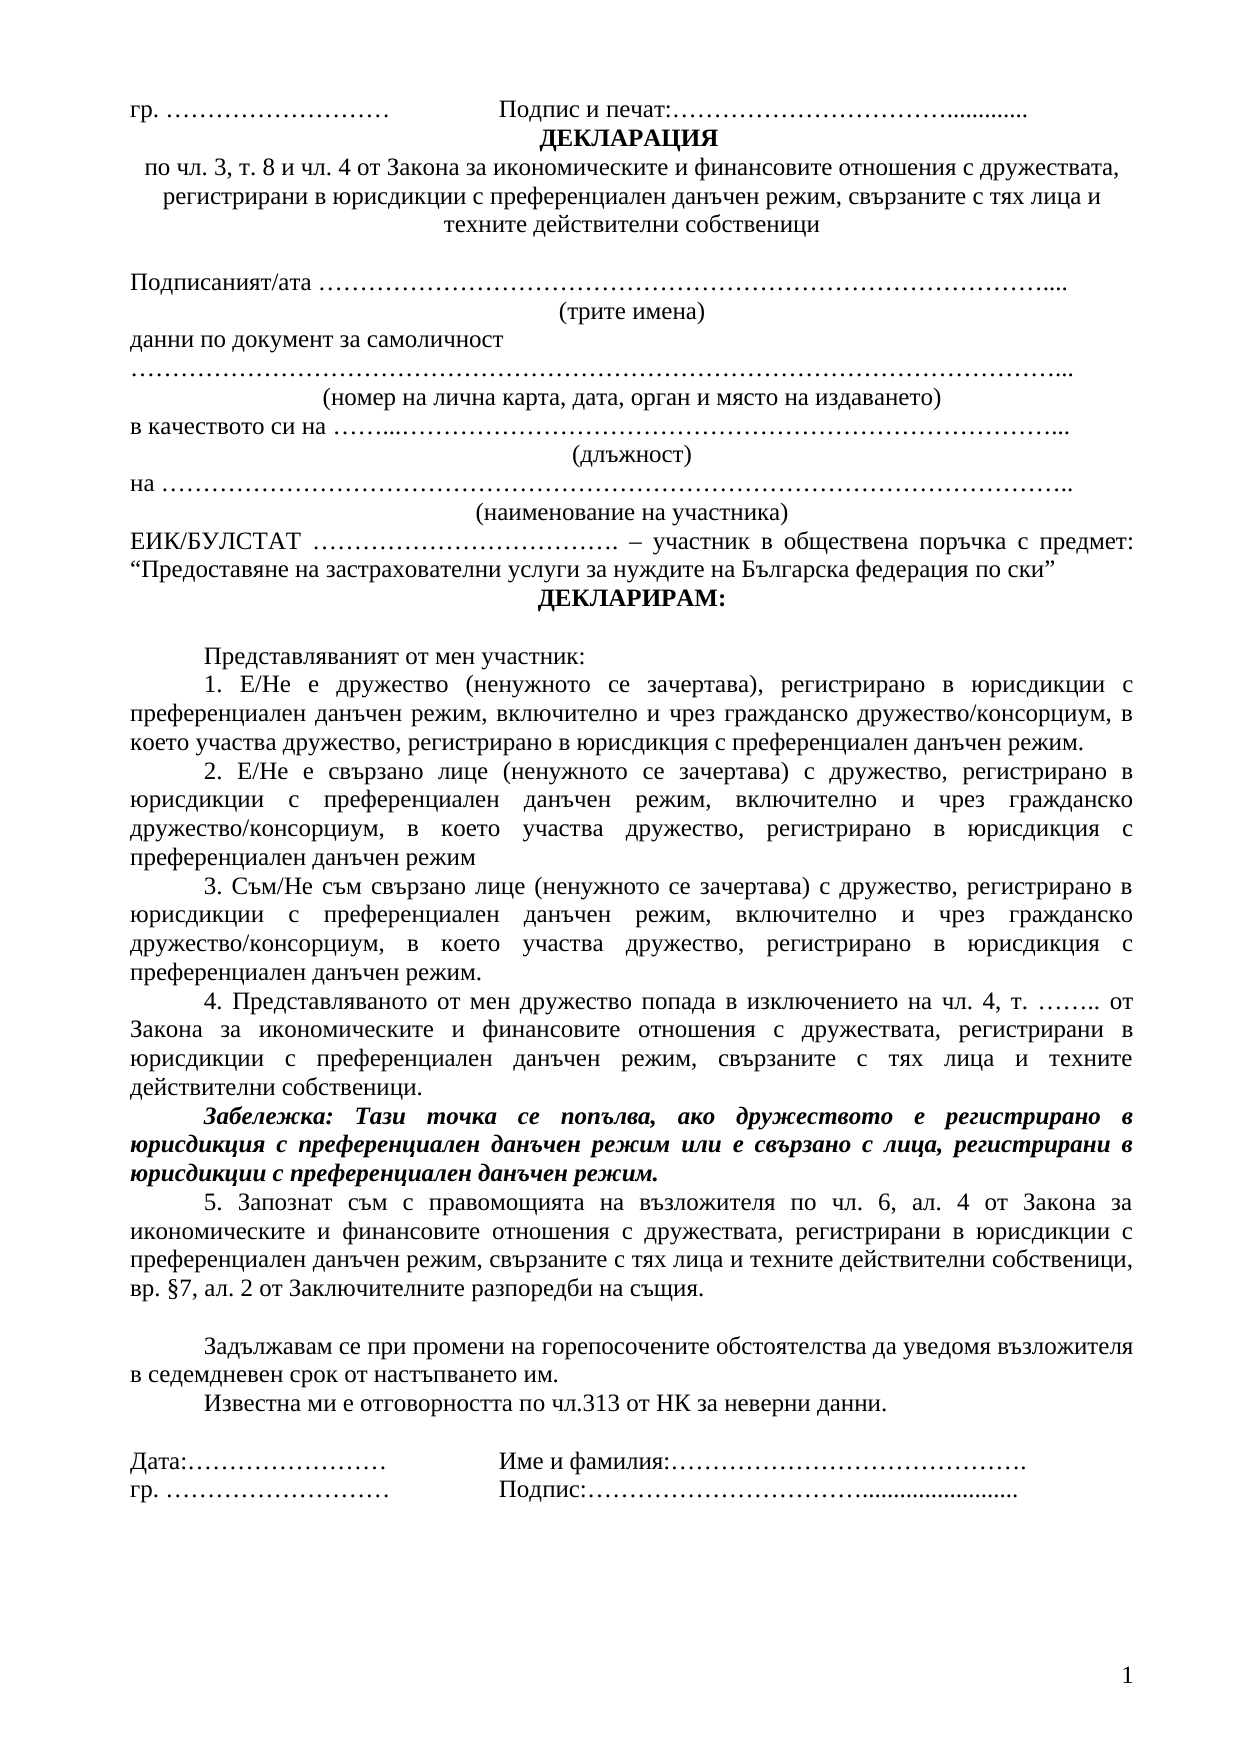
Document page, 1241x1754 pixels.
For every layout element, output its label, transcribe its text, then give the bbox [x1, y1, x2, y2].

text …………………………………………………………………………………………………... [130, 353, 1134, 382]
text 4. Представляваното от мен дружество попада в изключението на чл. 4, т. …….. от Закона за икономическите и финансовите отношения с дружествата, регистрирани в юрисдикции с преференциален данъчен режим, свързаните с тях лица и техните действителни собственици. [130, 986, 1134, 1101]
text 2. Е/Не е свързано лице (ненужното се зачертава) с дружество, регистрирано в юрисдикции с преференциален данъчен режим, включително и чрез гражданско дружество/консорциум, в което участва дружество, регистрирано в юрисдикция с преференциален данъчен режим [130, 756, 1134, 871]
text на ……………………………………………………………………………………………….. [130, 468, 1134, 497]
text гр. ……………………… Подпис:……………………………......................... [130, 1474, 1134, 1503]
text 1. Е/Не е дружество (ненужното се зачертава), регистрирано в юрисдикции с преференциален данъчен режим, включително и чрез гражданско дружество/консорциум, в което участва дружество, регистрирано в юрисдикция с преференциален данъчен режим. [130, 669, 1134, 756]
text (длъжност) [130, 439, 1134, 468]
text (номер на лична карта, дата, орган и място на издаването) [130, 382, 1134, 411]
text ДЕКЛАРИРАМ: [130, 583, 1134, 612]
text ДЕКЛАРАЦИЯ по чл. 3, т. 8 и чл. 4 от Закона за икономическите и финансовите отношения с дружествата, регистрирани в юрисдикции с преференциален данъчен режим, свързаните с тях лица и техните действителни собственици [130, 123, 1134, 238]
text Дата:…………………… Име и фамилия:……………………………………. [130, 1446, 1134, 1474]
text Забележка: Тази точка се попълва, ако дружеството е регистрирано в юрисдикция с преференциален данъчен режим или е свързано с лица, регистрирани в юрисдикции с преференциален данъчен режим. [130, 1101, 1134, 1187]
text ЕИК/БУЛСТАТ ………………………………. – участник в обществена поръчка с предмет: “Предоставяне на застрахователни услуги за нуждите на Българска федерация по ски” [130, 526, 1134, 583]
text (наименование на участника) [130, 497, 1134, 526]
text Представляваният от мен участник: [130, 641, 1134, 669]
text в качеството си на ……...……………………………………………………………………... [130, 411, 1134, 439]
text 5. Запознат съм с правомощията на възложителя по чл. 6, ал. 4 от Закона за икономическите и финансовите отношения с дружествата, регистрирани в юрисдикции с преференциален данъчен режим, свързаните с тях лица и техните действителни собственици, вр. §7, ал. 2 от Заключителните разпоредби на същия. [130, 1187, 1134, 1302]
text Подписаният/ата …………………………………………………………………………….... [130, 267, 1134, 296]
text Известна ми е отговорността по чл.313 от НК за неверни данни. [130, 1388, 1134, 1417]
text данни по документ за самоличност [130, 324, 1134, 353]
text 3. Съм/Не съм свързано лице (ненужното се зачертава) с дружество, регистрирано в юрисдикции с преференциален данъчен режим, включително и чрез гражданско дружество/консорциум, в което участва дружество, регистрирано в юрисдикция с преференциален данъчен режим. [130, 871, 1134, 986]
text Задължавам се при промени на горепосочените обстоятелства да уведомя възложителя в седемдневен срок от настъпването им. [130, 1331, 1134, 1388]
text гр. ……………………… Подпис и печат:……………………………............. [130, 94, 1134, 123]
text (трите имена) [130, 296, 1134, 324]
